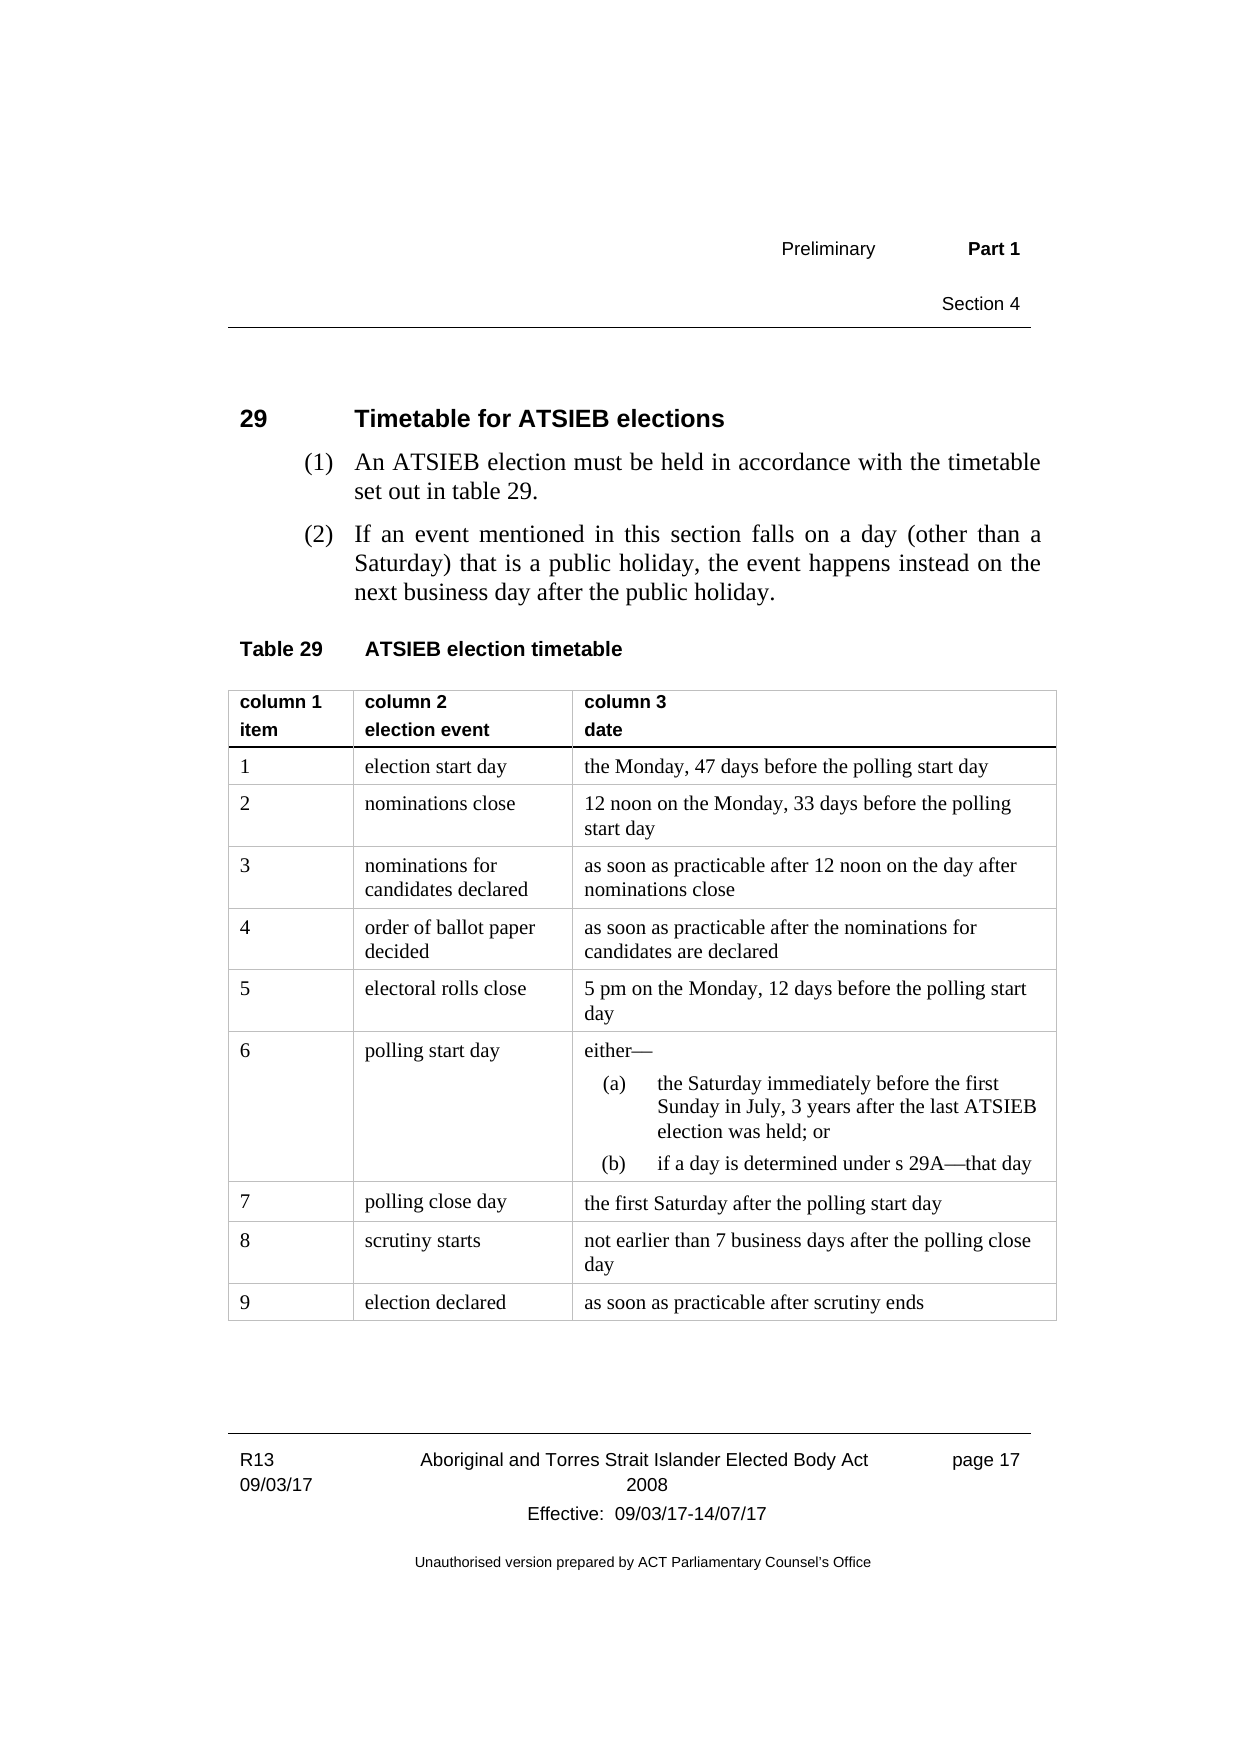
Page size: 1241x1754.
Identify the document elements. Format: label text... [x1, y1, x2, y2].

table_cell either–– (a) the Saturday immediately before the first Sunday in July, 3 years after the last ATSIEB election was held; or (b) if a day is determined under s 29A––that day [573, 1032, 1056, 1181]
text Table 29 ATSIEB election timetable [239, 637, 1042, 661]
table_cell as soon as practicable after 12 noon on the day after nominations close [573, 847, 1056, 907]
table_cell nominations for candidates declared [354, 847, 572, 907]
table_cell 5 pm on the Monday, 12 days before the polling start day [573, 970, 1056, 1031]
table_cell order of ballot paper decided [354, 909, 572, 969]
table_header column 3 date [573, 691, 1056, 746]
table_cell polling start day [354, 1032, 572, 1181]
table_cell 5 [229, 970, 353, 1031]
table_cell 9 [229, 1284, 353, 1320]
text 29 Timetable for ATSIEB elections [239, 404, 1042, 433]
table_cell 8 [229, 1222, 353, 1283]
table_header column 2 election event [354, 691, 572, 746]
table_cell as soon as practicable after scrutiny ends [573, 1284, 1056, 1320]
table_cell 7 [229, 1182, 353, 1221]
table_cell electoral rolls close [354, 970, 572, 1031]
table_cell 6 [229, 1032, 353, 1181]
text (1) An ATSIEB election must be held in accordance with the timetable set out in table 29. [239, 447, 1042, 505]
table_cell scrutiny starts [354, 1222, 572, 1283]
table_cell 1 [229, 748, 353, 784]
table_cell the Monday, 47 days before the polling start day [573, 748, 1056, 784]
table_cell polling close day [354, 1182, 572, 1221]
table_cell 4 [229, 909, 353, 969]
text (2) If an event mentioned in this section falls on a day (other than a Saturday) that is a public holiday, the event happens instead on the next business day after the public holiday. [239, 519, 1042, 606]
table_cell the first Saturday after the polling start day [573, 1182, 1056, 1221]
table_cell 3 [229, 847, 353, 907]
table_cell election declared [354, 1284, 572, 1320]
table_header column 1 item [229, 691, 353, 746]
table_cell not earlier than 7 business days after the polling close day [573, 1222, 1056, 1283]
table_cell 2 [229, 785, 353, 846]
table_cell election start day [354, 748, 572, 784]
table_cell nominations close [354, 785, 572, 846]
table_cell as soon as practicable after the nominations for candidates are declared [573, 909, 1056, 969]
table_cell 12 noon on the Monday, 33 days before the polling start day [573, 785, 1056, 846]
